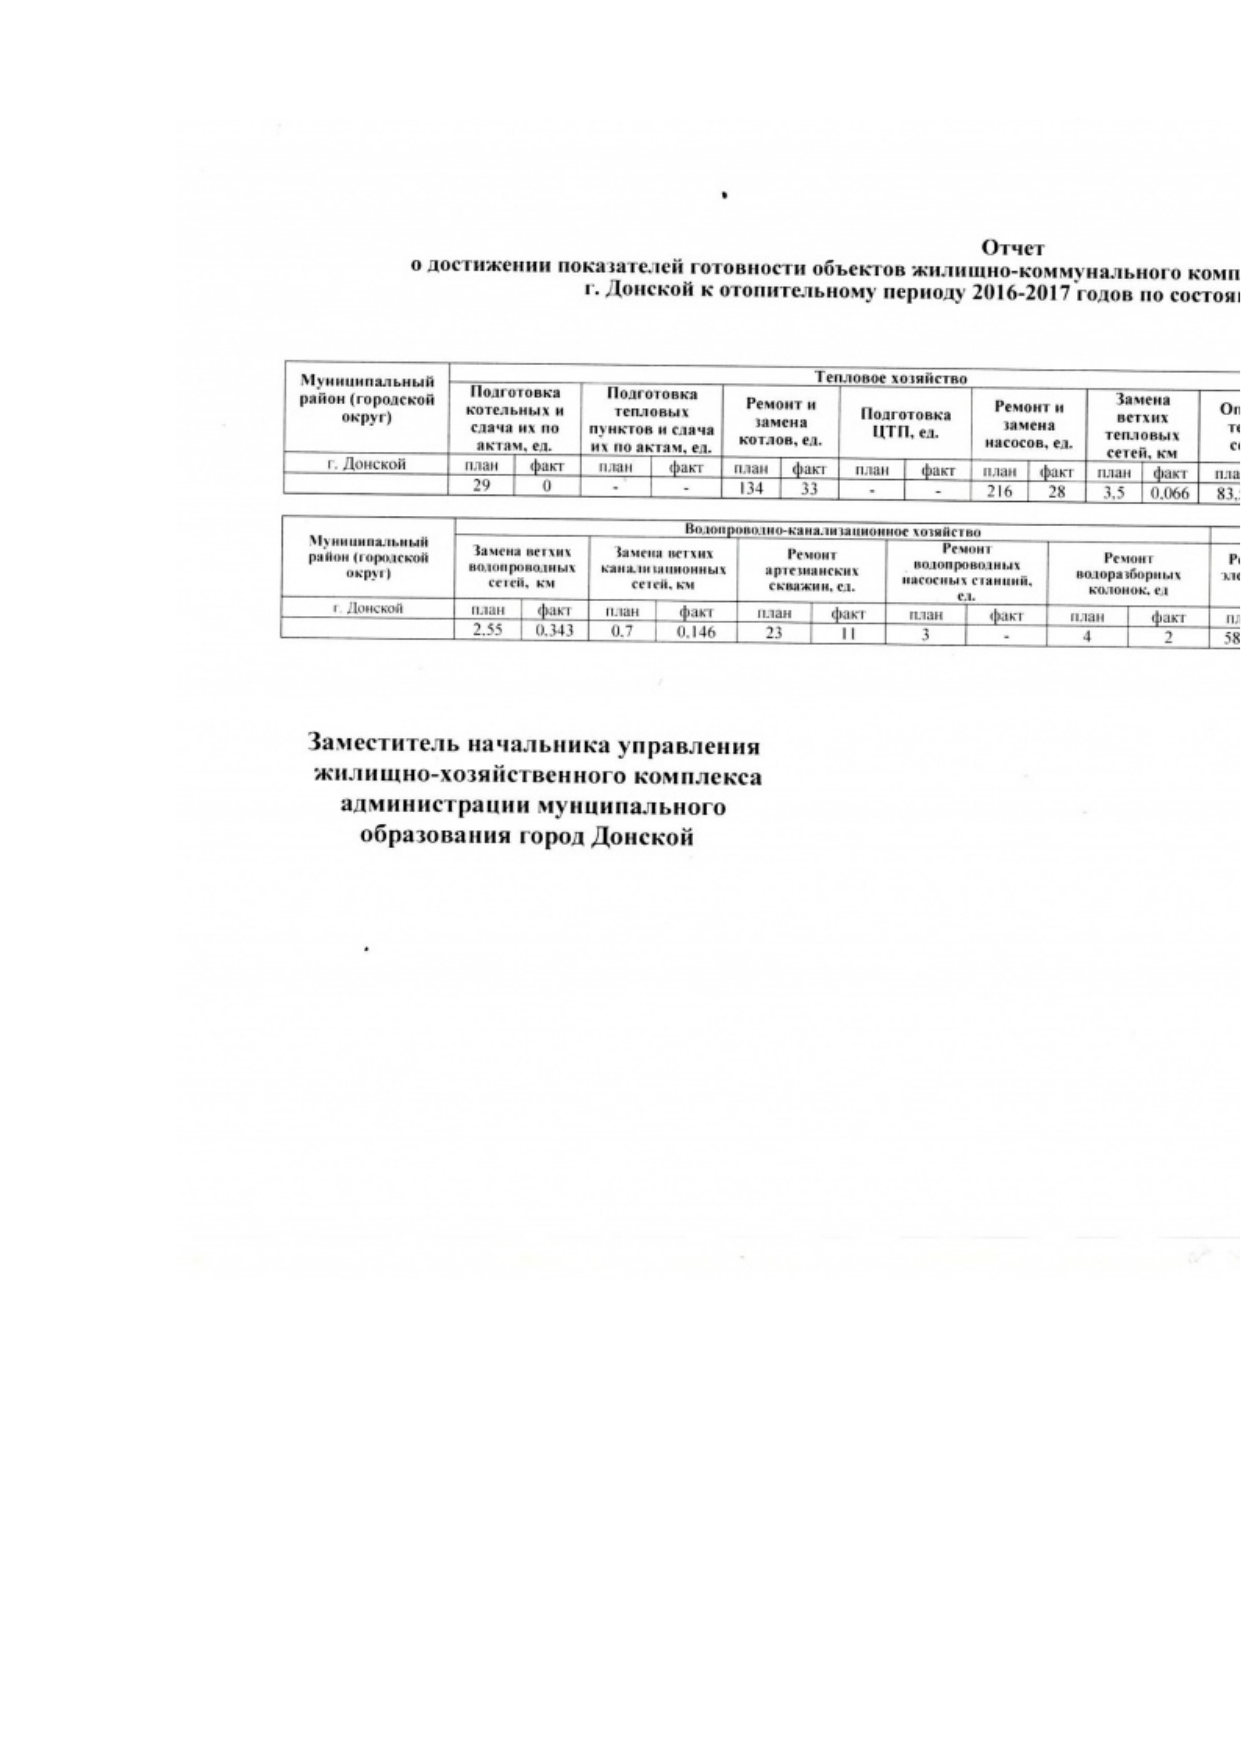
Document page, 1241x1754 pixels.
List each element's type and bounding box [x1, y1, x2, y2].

picture [177, 118, 1241, 1281]
